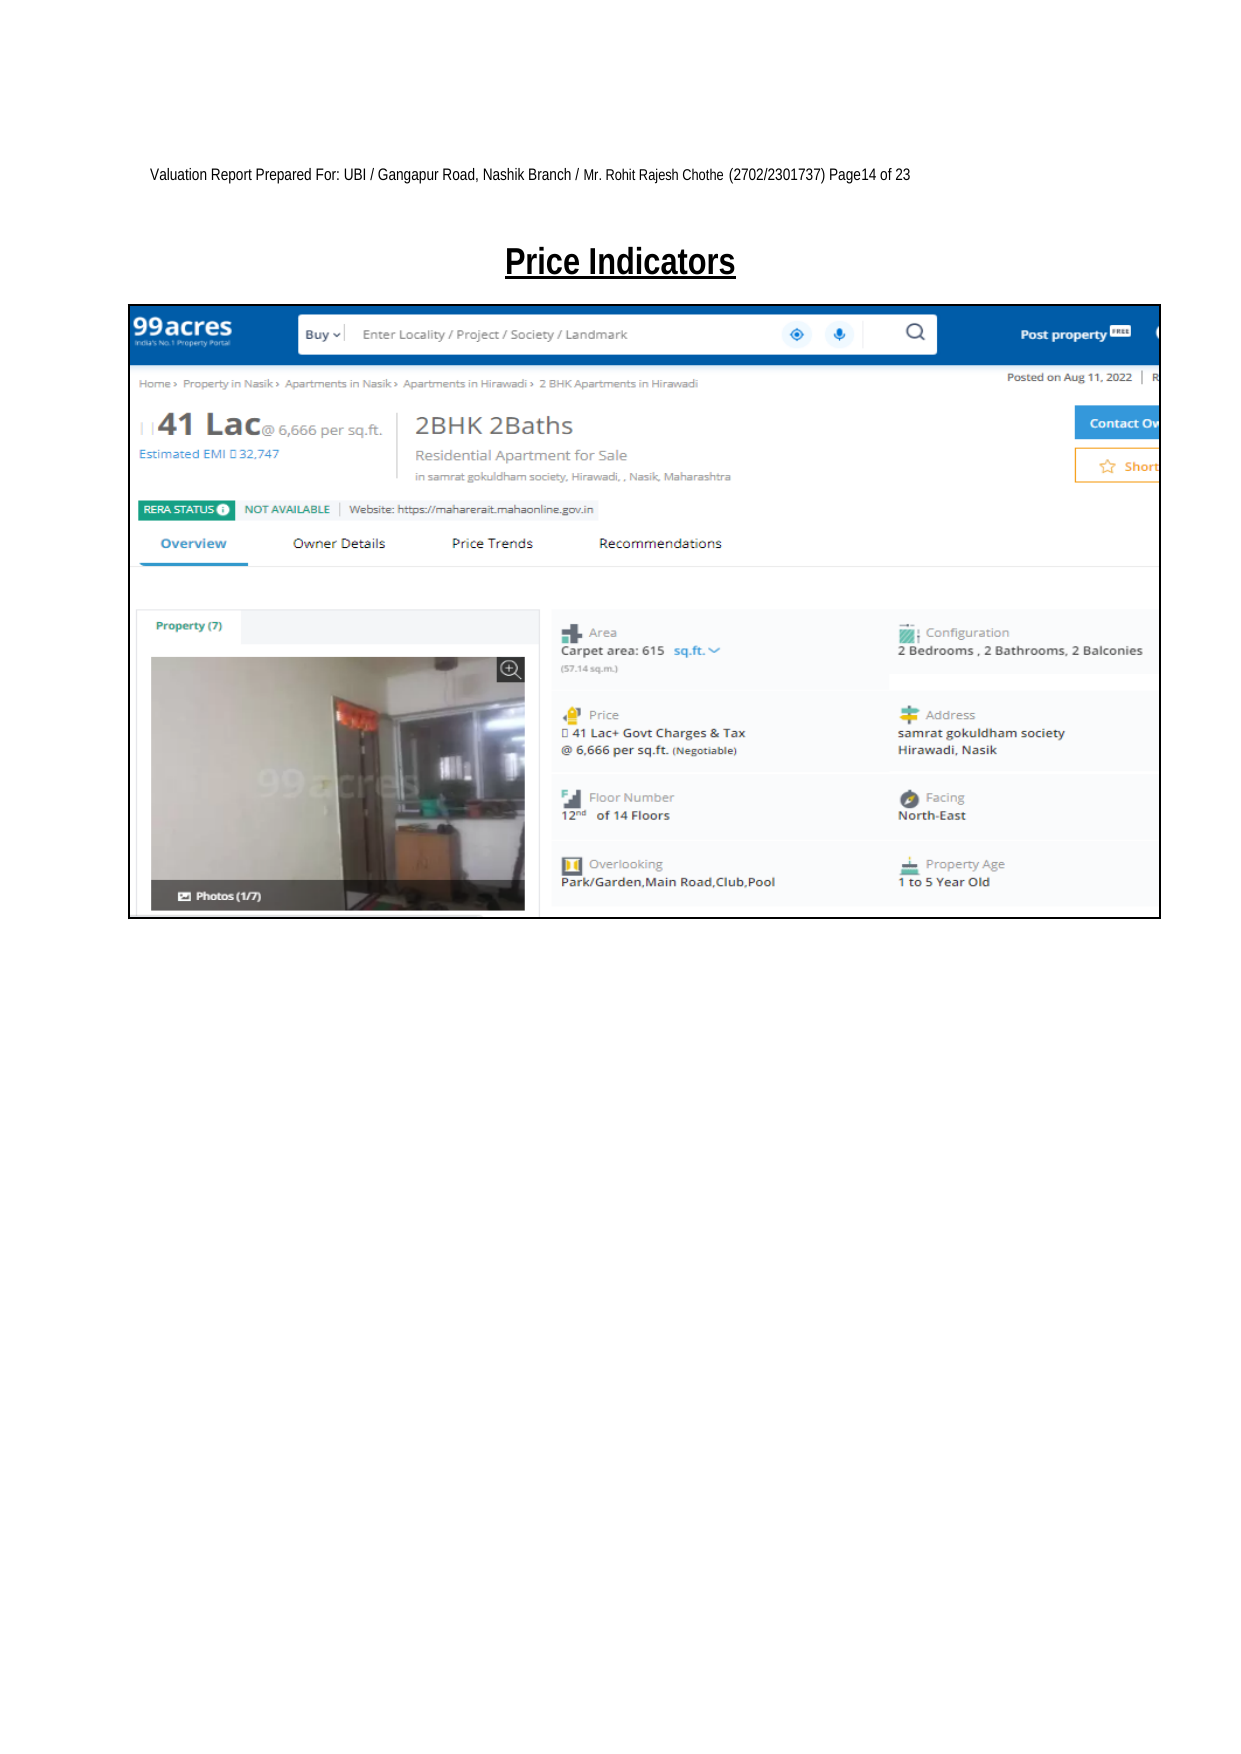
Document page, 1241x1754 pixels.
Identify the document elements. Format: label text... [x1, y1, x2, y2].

picture [130, 306, 1159, 917]
text Price Indicators [150, 239, 1090, 282]
